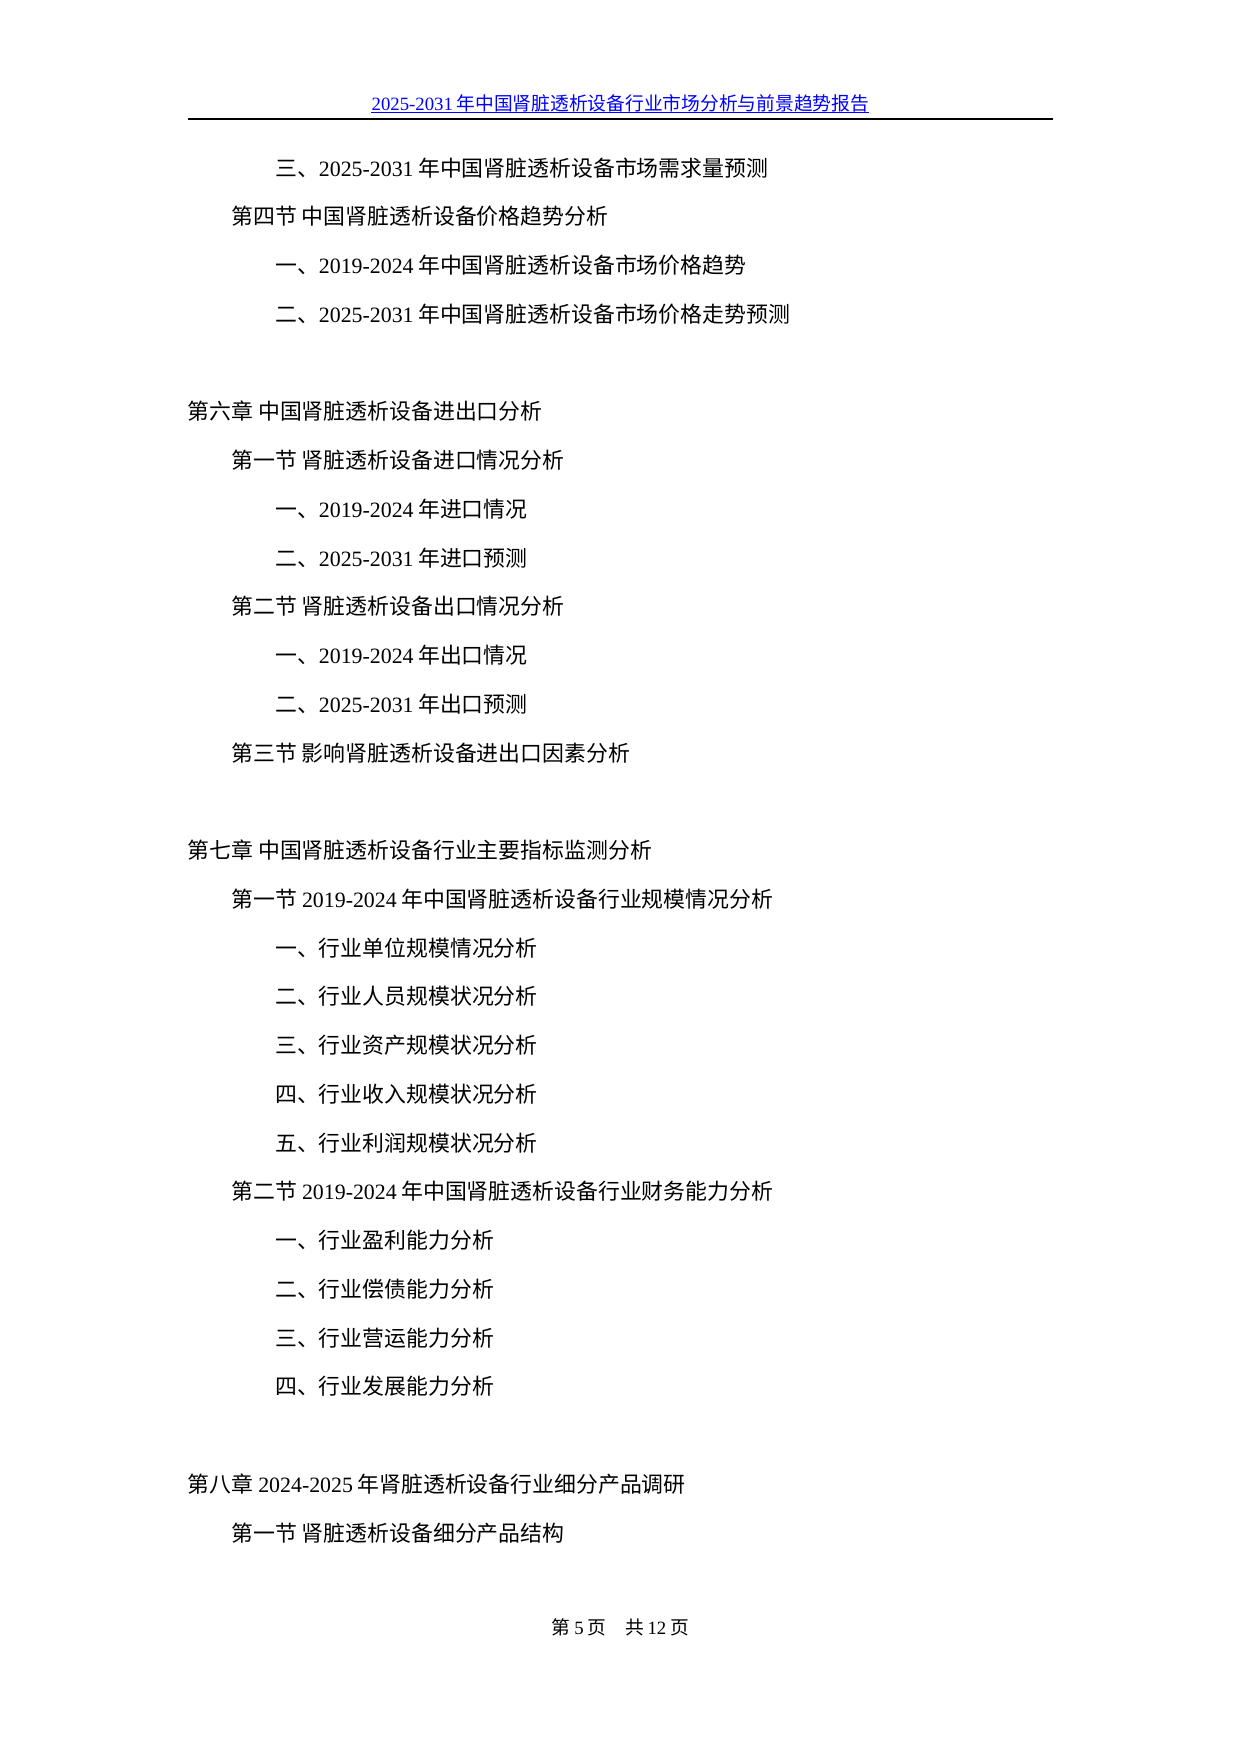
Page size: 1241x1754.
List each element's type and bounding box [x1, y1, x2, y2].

text [187, 150, 1053, 1548]
